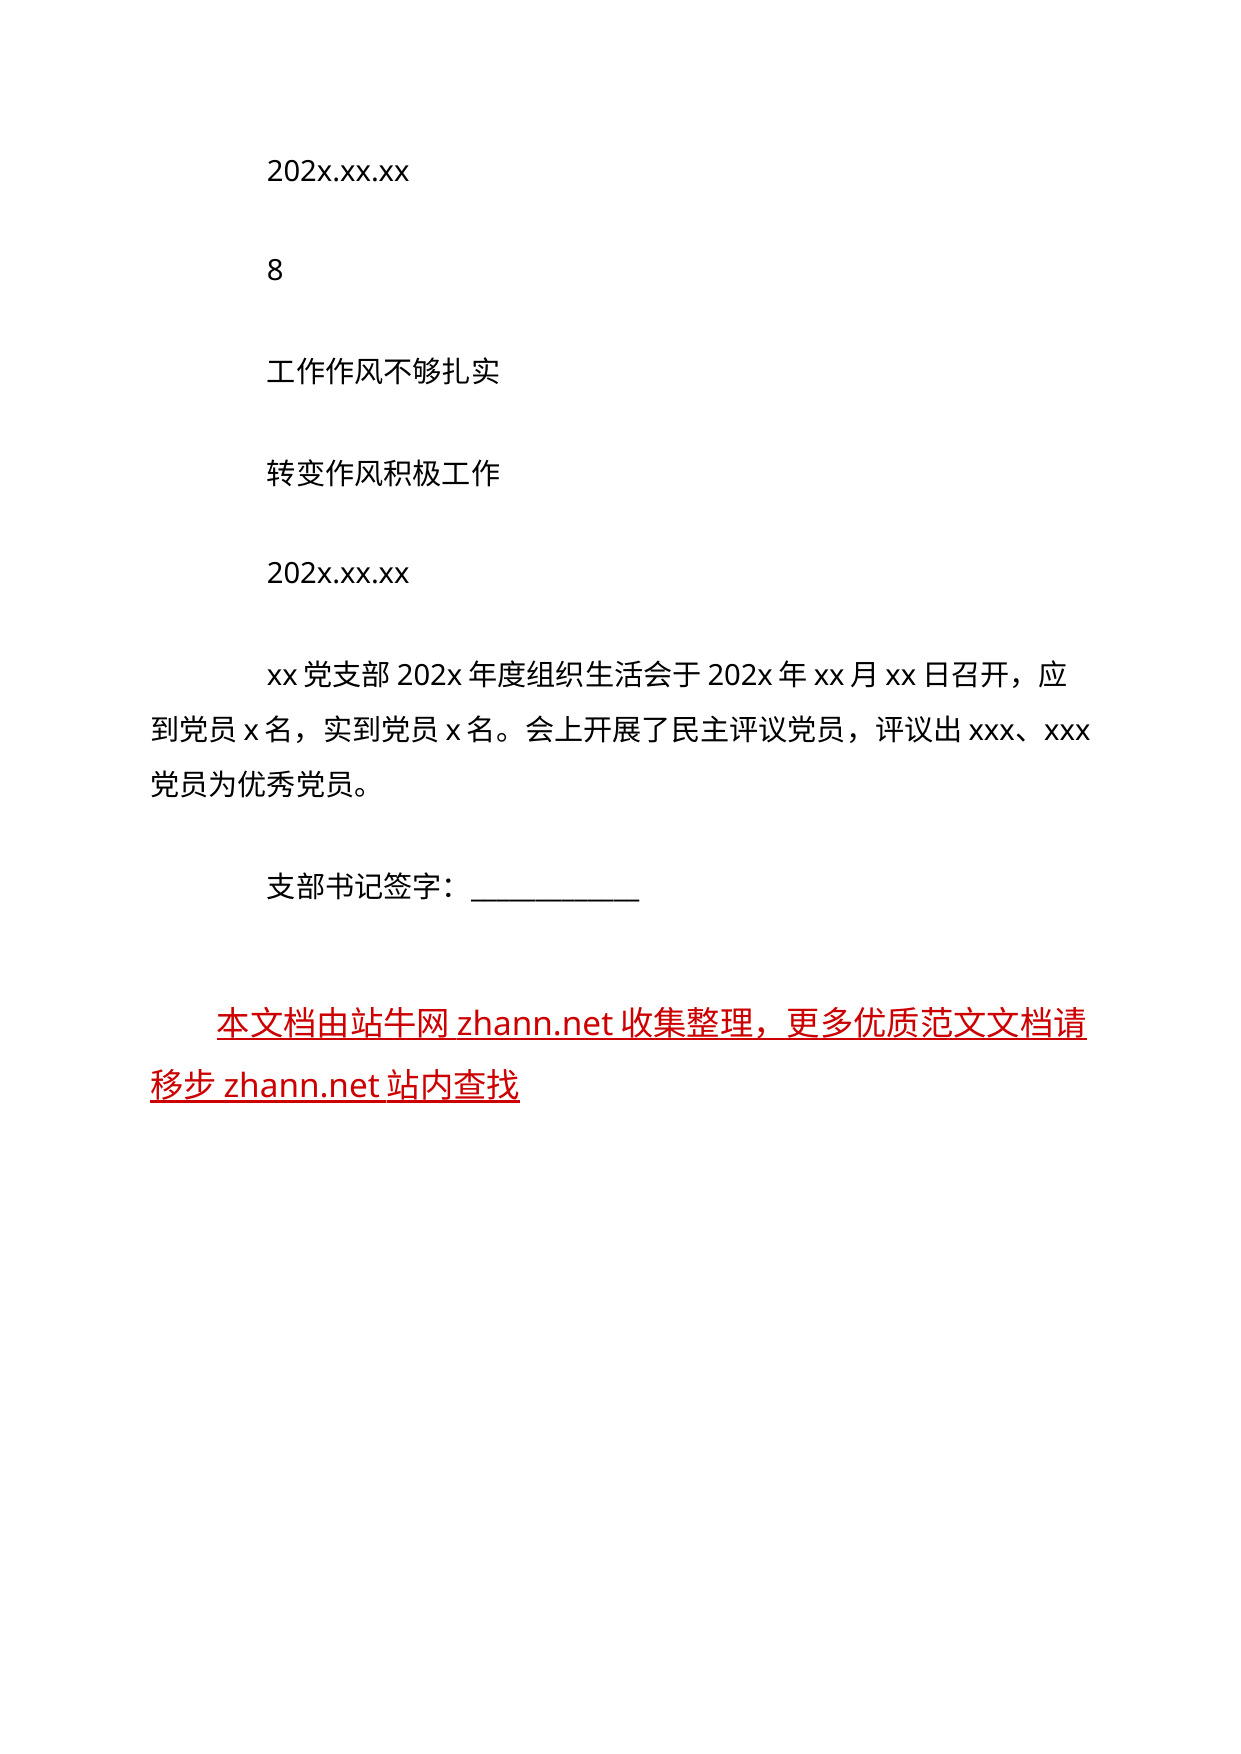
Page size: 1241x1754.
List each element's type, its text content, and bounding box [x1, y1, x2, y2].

text 8 [150, 249, 1090, 289]
text 202x.xx.xx [150, 150, 1090, 190]
text 转变作风积极工作 [150, 450, 1090, 493]
text xx党支部202x年度组织生活会于202x年xx月xx日召开，应到党员x名，实到党员x名。会上开展了民主评议党员，评议出xxx、xxx党员为优秀党员。 [150, 651, 1090, 804]
text 工作作风不够扎实 [150, 348, 1090, 391]
text 本文档由站牛网zhann.net收集整理，更多优质范文文档请移步zhann.net站内查找 [150, 996, 1090, 1108]
text 支部书记签字：_____________ [150, 863, 1090, 906]
text 202x.xx.xx [150, 552, 1090, 592]
